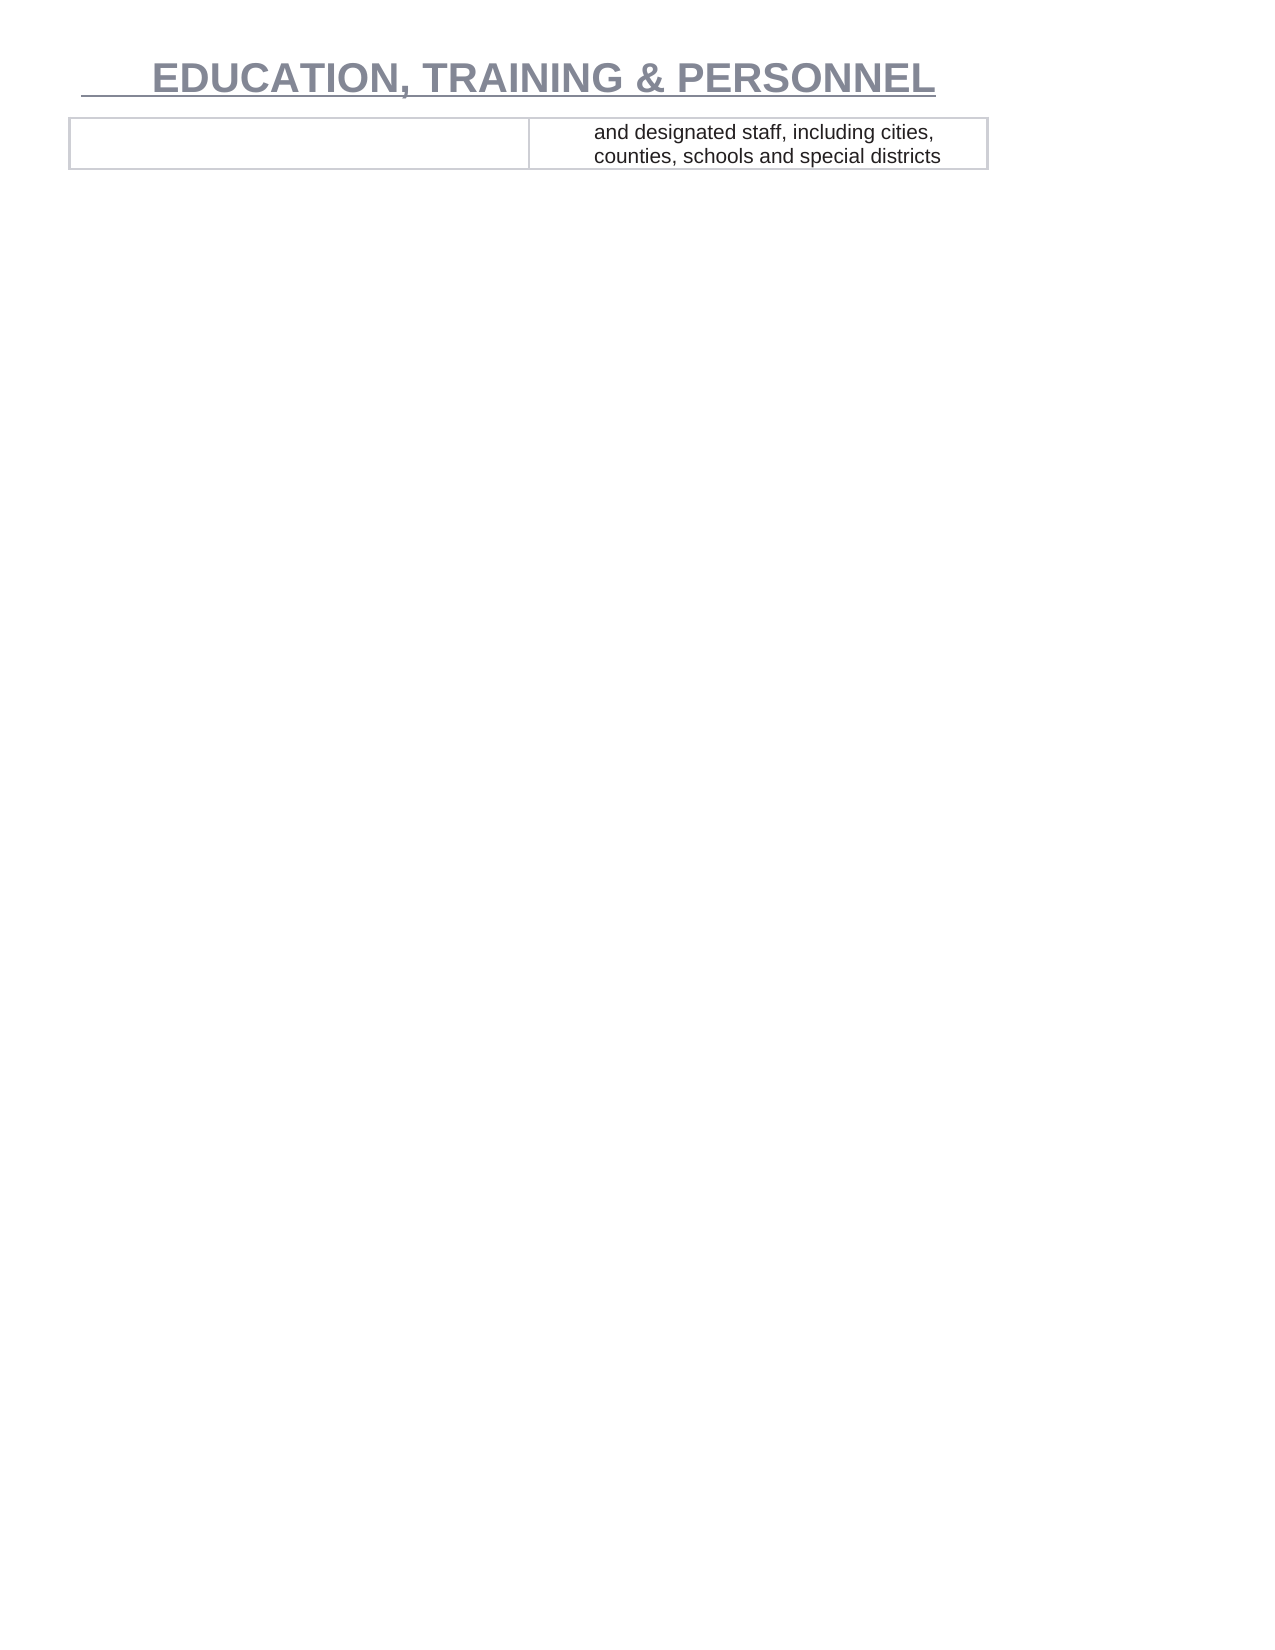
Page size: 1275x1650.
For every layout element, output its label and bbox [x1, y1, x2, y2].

table_cell [530, 119, 986, 168]
table_cell [71, 119, 528, 168]
